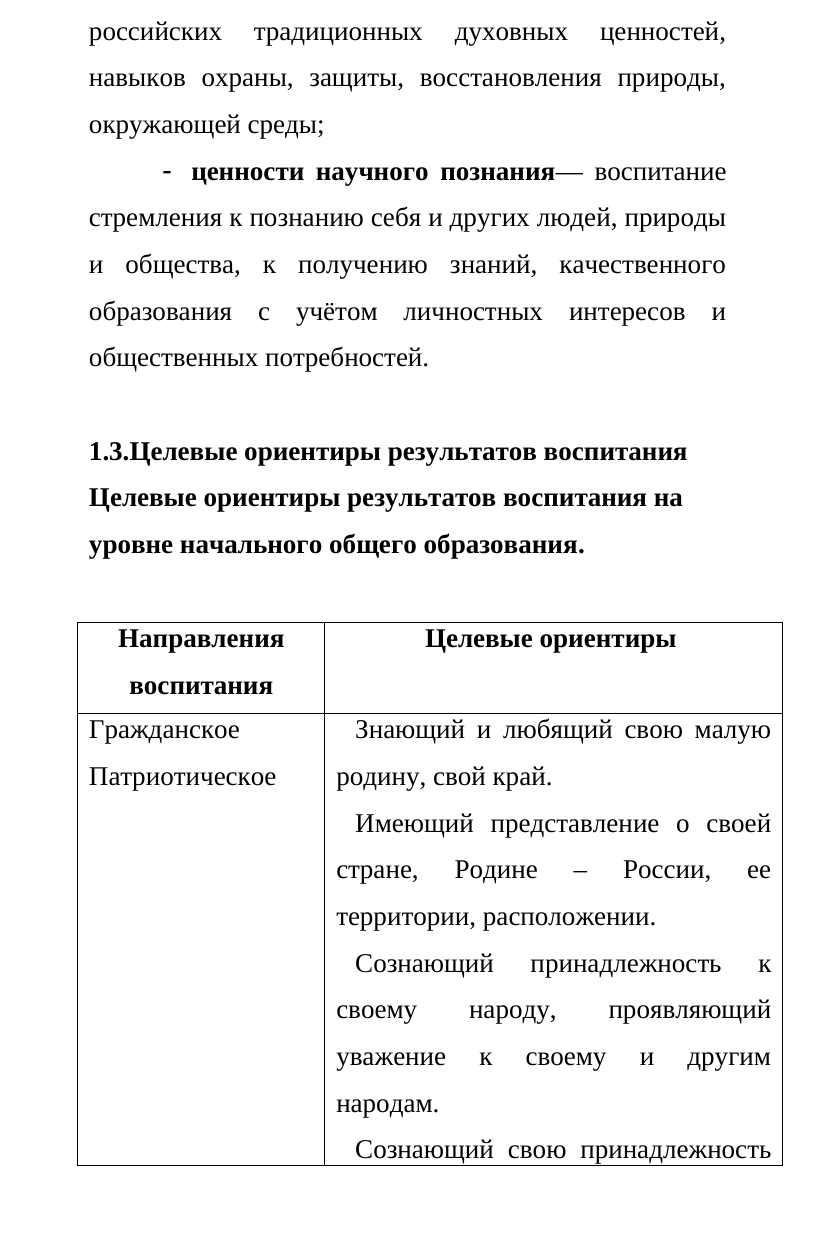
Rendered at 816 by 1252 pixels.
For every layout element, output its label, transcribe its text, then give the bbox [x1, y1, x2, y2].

table_header Целевые ориентиры [325, 623, 782, 712]
table_header Направления воспитания [78, 623, 324, 712]
text Целевые ориентиры результатов воспитания на уровне начального общего образования. [89, 482, 697, 559]
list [89, 15, 726, 139]
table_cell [325, 714, 782, 1164]
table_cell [78, 714, 324, 1164]
list ценности научного познания— воспитание стремления к познанию себя и других людей, природы и общества, к получению знаний, качественного образования с учётом личностных интересов и общественных потребностей. [89, 155, 726, 373]
text 1.3.Целевые ориентиры результатов воспитания [89, 435, 726, 466]
